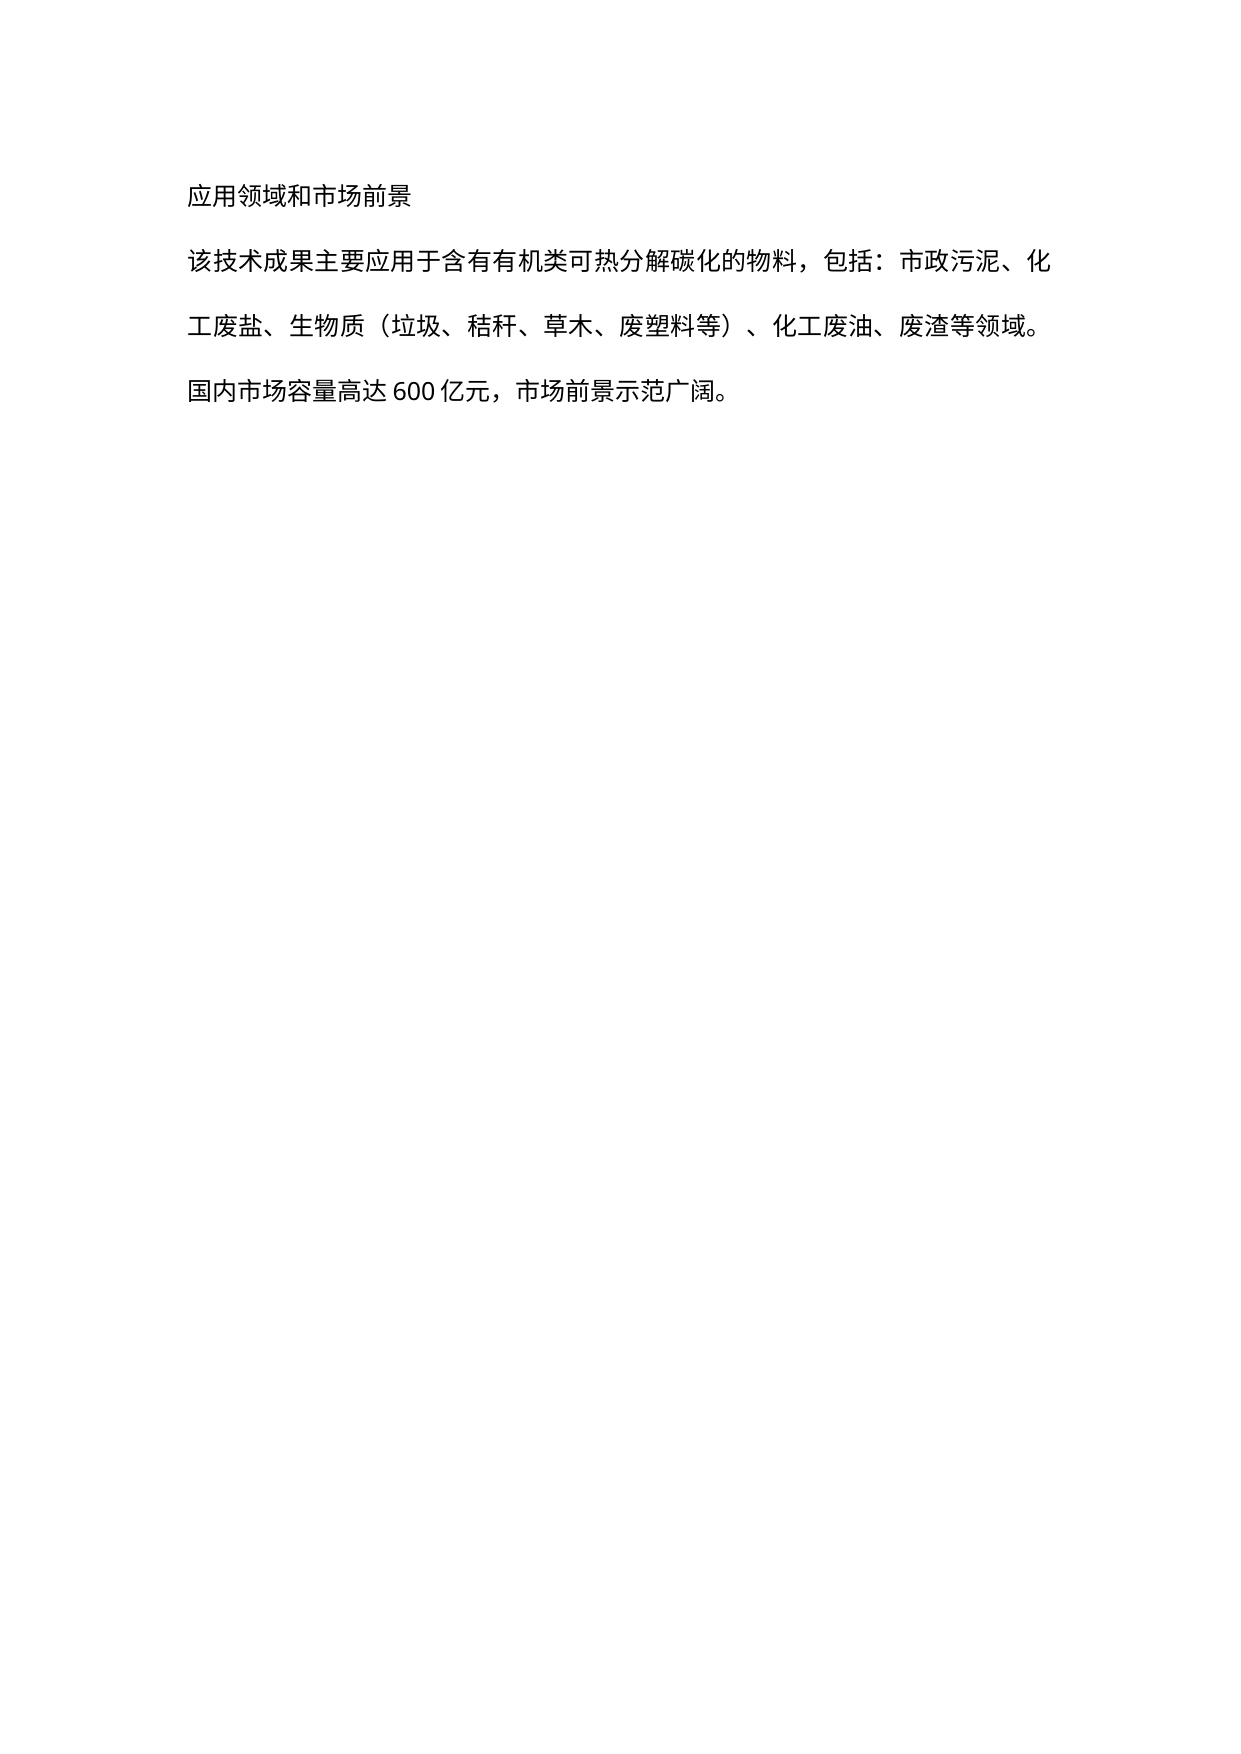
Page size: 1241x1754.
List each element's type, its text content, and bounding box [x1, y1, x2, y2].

table_cell 应用领域和市场前景 [176, 162, 1064, 227]
table_cell 该技术成果主要应用于含有有机类可热分解碳化的物料，包括：市政污泥、化工废盐、生物质（垃圾、秸秆、草木、废塑料等）、化工废油、废渣等领域。国内市场容量高达600亿元，市场前景示范广阔。 [176, 227, 1064, 422]
